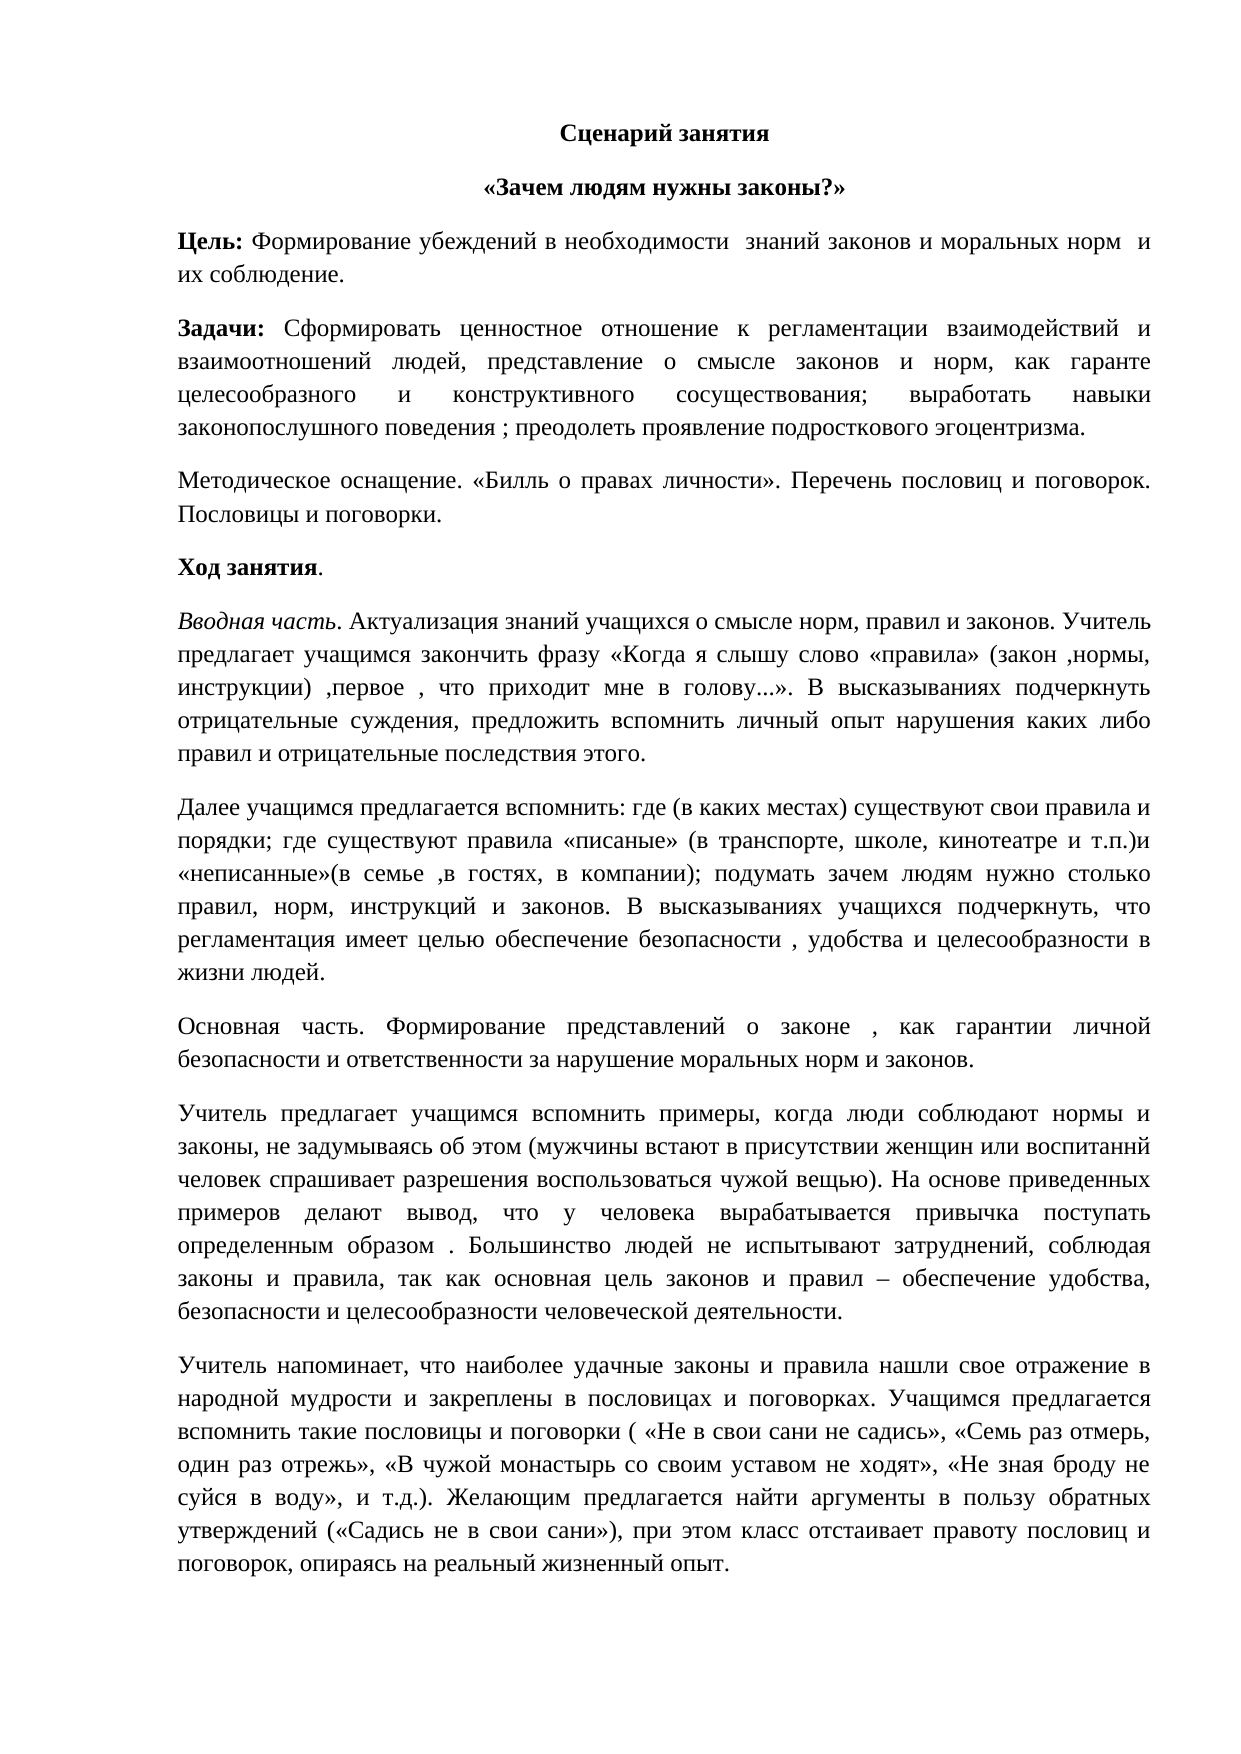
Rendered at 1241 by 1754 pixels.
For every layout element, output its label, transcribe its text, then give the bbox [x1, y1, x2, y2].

text Сценарий занятия [177, 118, 1152, 147]
text Вводная часть. Актуализация знаний учащихся о смысле норм, правил и законов. Учитель предлагает учащимся закончить фразу «Когда я слышу слово «правила» (закон ,нормы, инструкции) ,первое , что приходит мне в голову...». В высказываниях подчеркнуть отрицательные суждения, предложить вспомнить личный опыт нарушения каких либо правил и отрицательные последствия этого. [177, 606, 1152, 767]
text Ход занятия. [177, 552, 1152, 581]
text Методическое оснащение. «Билль о правах личности». Перечень пословиц и поговорок. Пословицы и поговорки. [177, 466, 1152, 527]
text Основная часть. Формирование представлений о законе , как гарантии личной безопасности и ответственности за нарушение моральных норм и законов. [177, 1011, 1152, 1073]
text «Зачем людям нужны законы?» [177, 172, 1152, 201]
text Задачи: Сформировать ценностное отношение к регламентации взаимодействий и взаимоотношений людей, представление о смысле законов и норм, как гаранте целесообразного и конструктивного сосуществования; выработать навыки законопослушного поведения ; преодолеть проявление подросткового эгоцентризма. [177, 313, 1152, 441]
text Учитель предлагает учащимся вспомнить примеры, когда люди соблюдают нормы и законы, не задумываясь об этом (мужчины встают в присутствии женщин или воспитаннй человек спрашивает разрешения воспользоваться чужой вещью). На основе приведенных примеров делают вывод, что у человека вырабатывается привычка поступать определенным образом . Большинство людей не испытывают затруднений, соблюдая законы и правила, так как основная цель законов и правил – обеспечение удобства, безопасности и целесообразности человеческой деятельности. [177, 1098, 1152, 1325]
text Далее учащимся предлагается вспомнить: где (в каких местах) существуют свои правила и порядки; где существуют правила «писаные» (в транспорте, школе, кинотеатре и т.п.)и «неписанные»(в семье ,в гостях, в компании); подумать зачем людям нужно столько правил, норм, инструкций и законов. В высказываниях учащихся подчеркнуть, что регламентация имеет целью обеспечение безопасности , удобства и целесообразности в жизни людей. [177, 792, 1152, 986]
text Цель: Формирование убеждений в необходимости знаний законов и моральных норм и их соблюдение. [177, 226, 1152, 288]
text Учитель напоминает, что наиболее удачные законы и правила нашли свое отражение в народной мудрости и закреплены в пословицах и поговорках. Учащимся предлагается вспомнить такие пословицы и поговорки ( «Не в свои сани не садись», «Семь раз отмерь, один раз отрежь», «В чужой монастырь со своим уставом не ходят», «Не зная броду не суйся в воду», и т.д.). Желающим предлагается найти аргументы в пользу обратных утверждений («Садись не в свои сани»), при этом класс отстаивает правоту пословиц и поговорок, опираясь на реальный жизненный опыт. [177, 1350, 1152, 1577]
